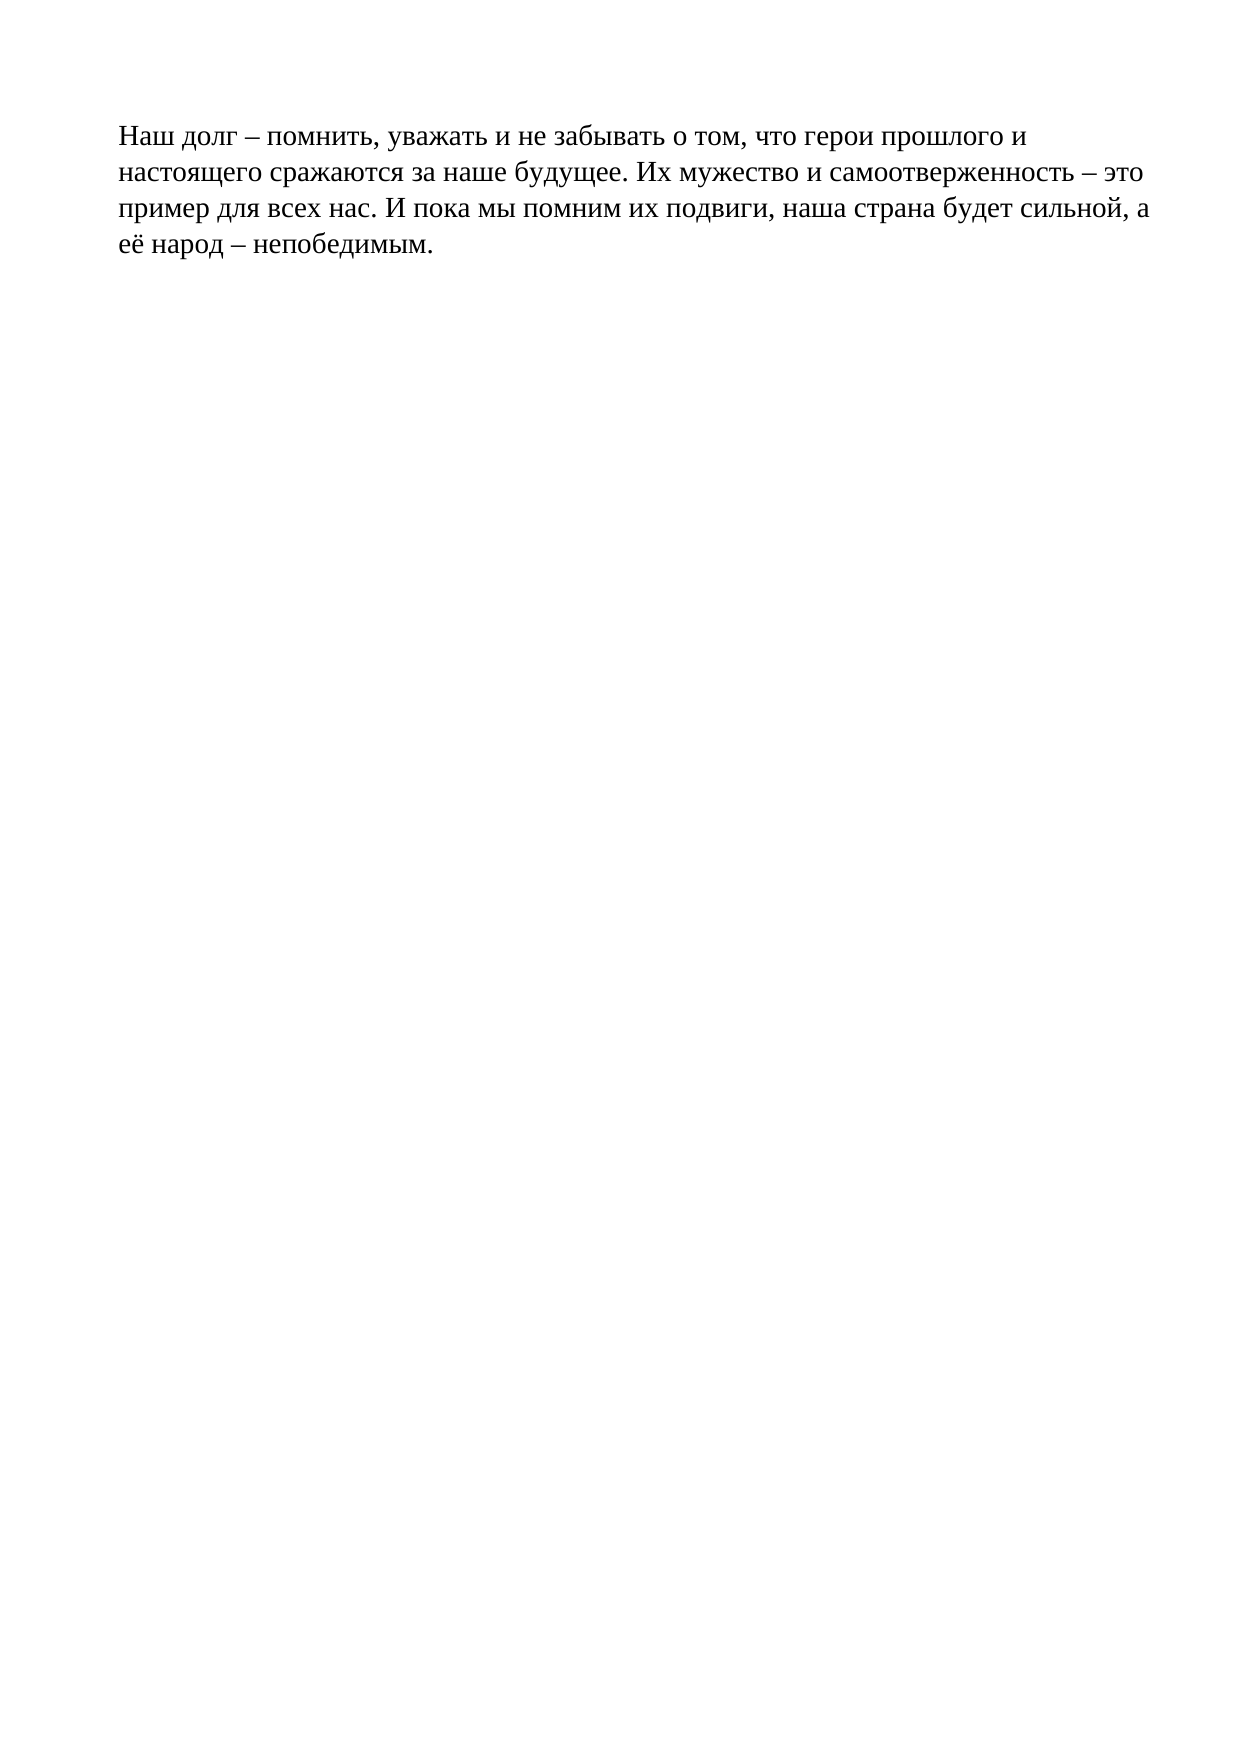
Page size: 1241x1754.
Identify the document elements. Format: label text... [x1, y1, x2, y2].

text Наш долг – помнить, уважать и не забывать о том, что герои прошлого и настоящего сражаются за наше будущее. Их мужество и самоотверженность – это пример для всех нас. И пока мы помним их подвиги, наша страна будет сильной, а её народ – непобедимым. [118, 118, 1152, 260]
